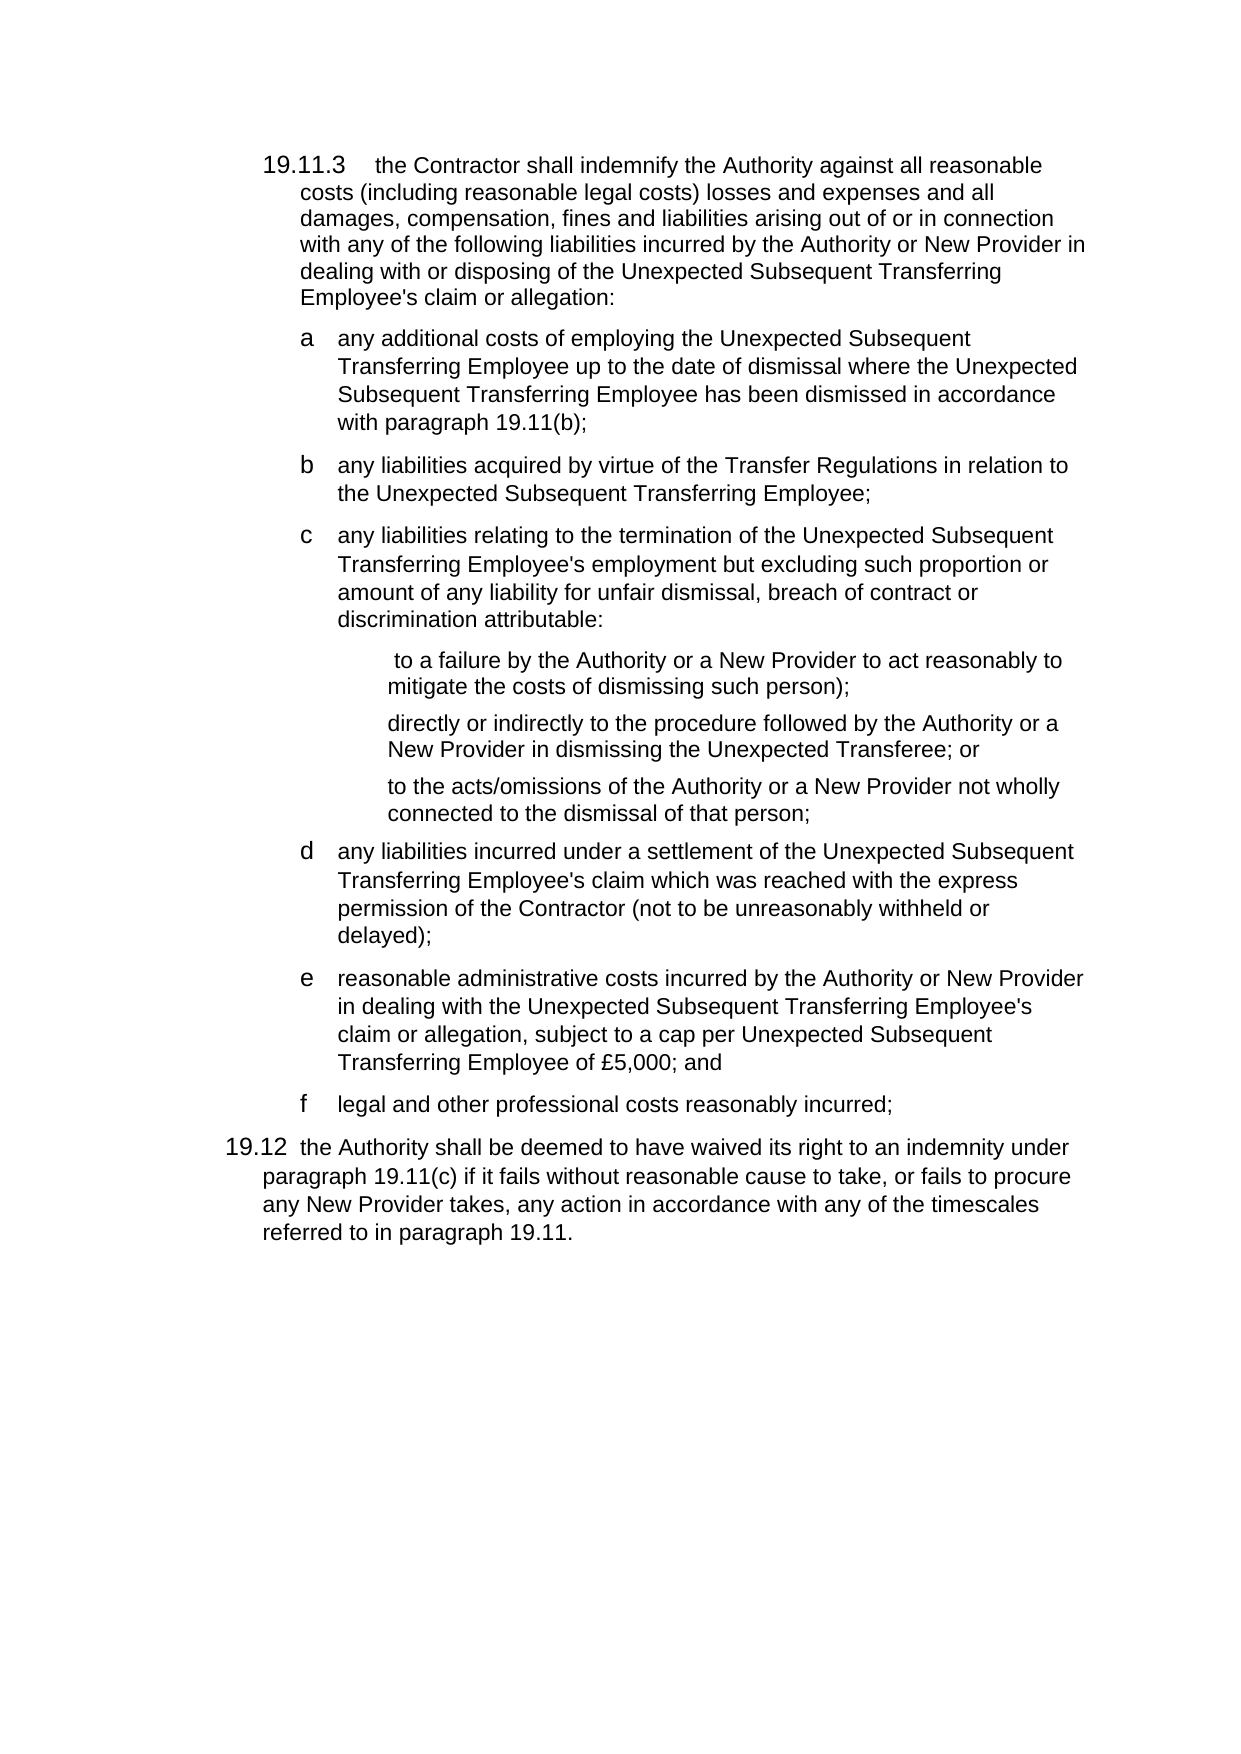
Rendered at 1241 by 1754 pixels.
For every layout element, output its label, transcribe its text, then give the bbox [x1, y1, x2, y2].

subtitle any liabilities acquired by virtue of the Transfer Regulations in relation to the Unexpected Subsequent Transferring Employee; [300, 449, 1090, 506]
subtitle any additional costs of employing the Unexpected Subsequent Transferring Employee up to the date of dismissal where the Unexpected Subsequent Transferring Employee has been dismissed in accordance with paragraph 19.11(b); [300, 323, 1090, 436]
subtitle any liabilities incurred under a settlement of the Unexpected Subsequent Transferring Employee's claim which was reached with the express permission of the Contractor (not to be unreasonably withheld or delayed); [300, 836, 1090, 949]
text to a failure by the Authority or a New Provider to act reasonably to mitigate the costs of dismissing such person); [387, 647, 1090, 699]
text directly or indirectly to the procedure followed by the Authority or a New Provider in dismissing the Unexpected Transferee; or [387, 710, 1090, 763]
subtitle the Contractor shall indemnify the Authority against all reasonable costs (including reasonable legal costs) losses and expenses and all damages, compensation, fines and liabilities arising out of or in connection with any of the following liabilities incurred by the Authority or New Provider in dealing with or disposing of the Unexpected Subsequent Transferring Employee's claim or allegation: [262, 150, 1090, 311]
text to the acts/omissions of the Authority or a New Provider not wholly connected to the dismissal of that person; [387, 773, 1090, 826]
subtitle reasonable administrative costs incurred by the Authority or New Provider in dealing with the Unexpected Subsequent Transferring Employee's claim or allegation, subject to a cap per Unexpected Subsequent Transferring Employee of £5,000; and [300, 963, 1090, 1075]
subtitle the Authority shall be deemed to have waived its right to an indemnity under paragraph 19.11(c) if it fails without reasonable cause to take, or fails to procure any New Provider takes, any action in accordance with any of the timescales referred to in paragraph 19.11. [225, 1132, 1090, 1245]
subtitle any liabilities relating to the termination of the Unexpected Subsequent Transferring Employee's employment but excluding such proportion or amount of any liability for unfair dismissal, breach of contract or discrimination attributable: [300, 520, 1090, 633]
subtitle legal and other professional costs reasonably incurred; [300, 1089, 1090, 1118]
